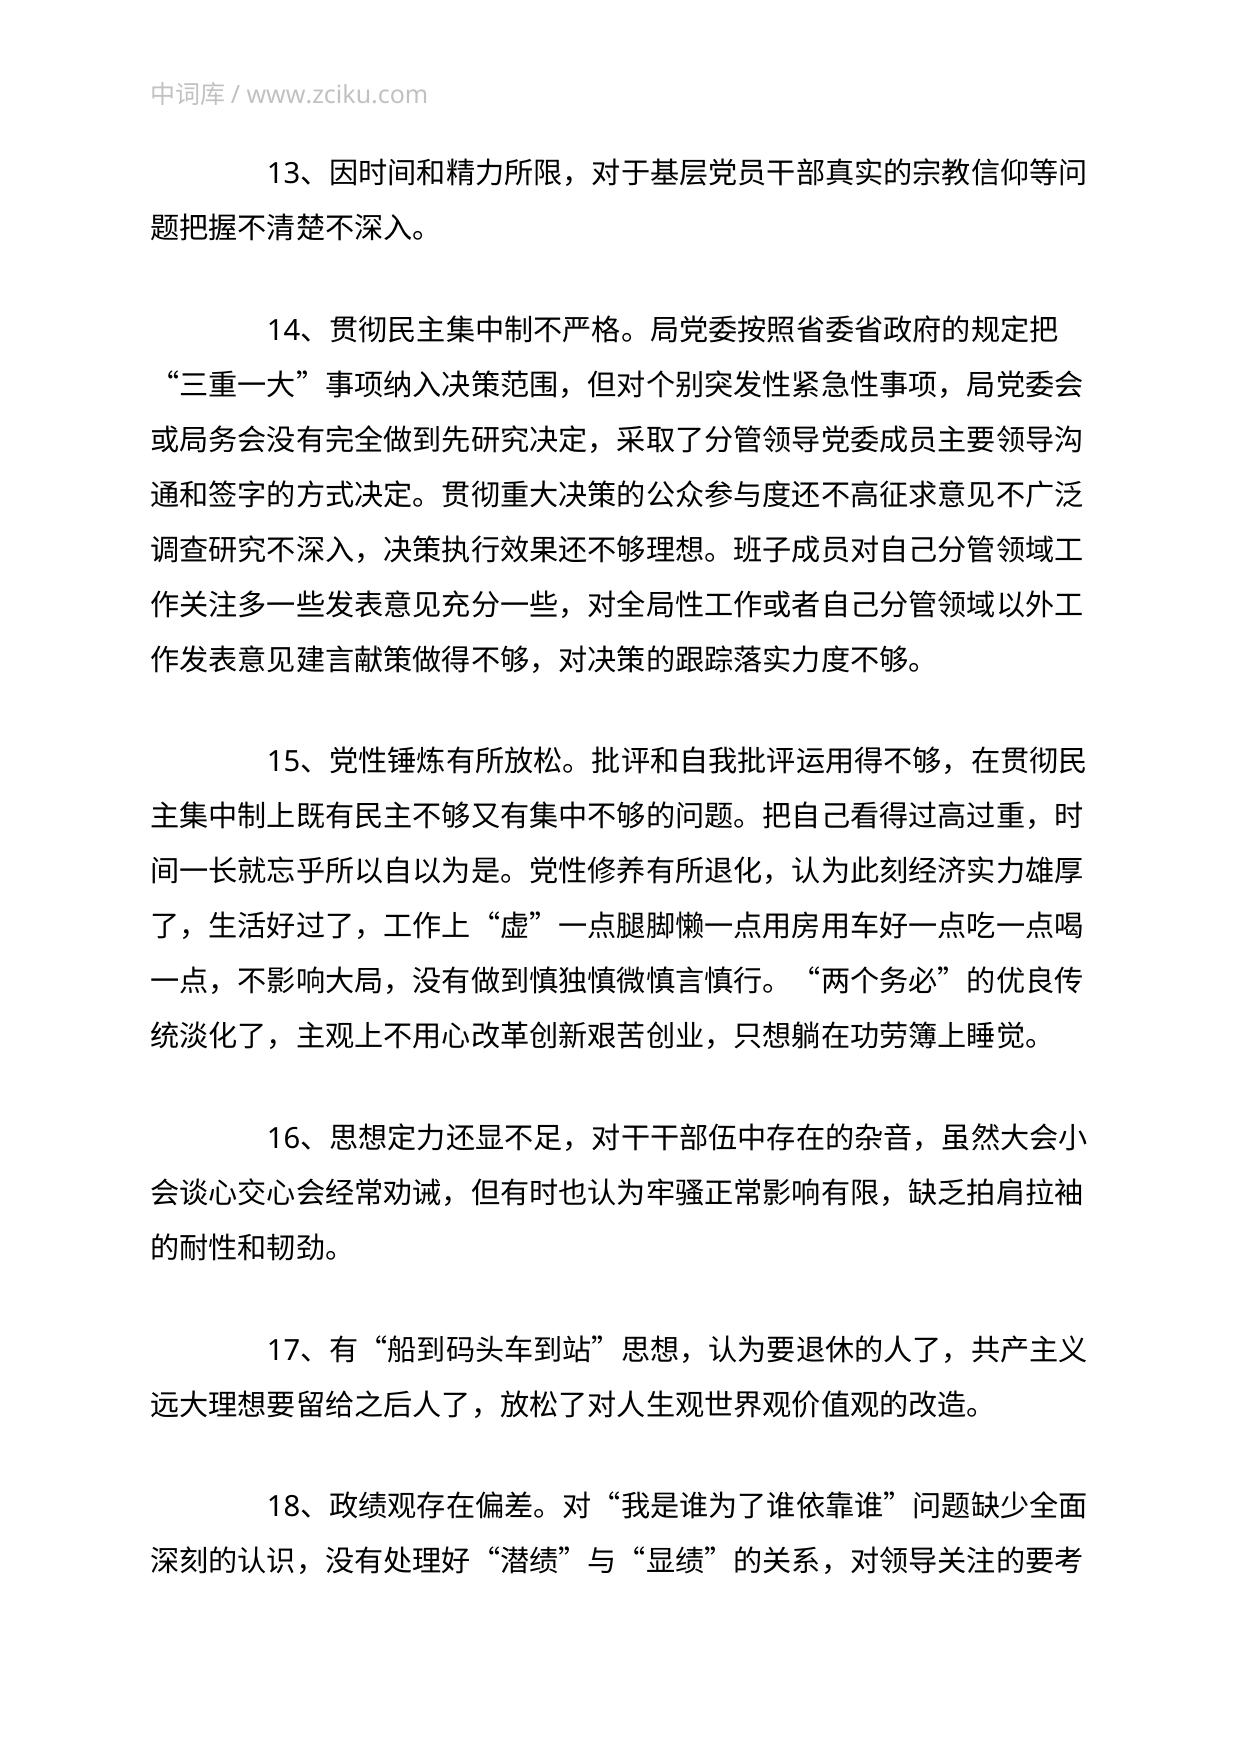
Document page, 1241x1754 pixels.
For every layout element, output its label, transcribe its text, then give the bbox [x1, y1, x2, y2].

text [150, 1483, 1090, 1580]
text 16、思想定力还显不足，对干干部伍中存在的杂音，虽然大会小会谈心交心会经常劝诫，但有时也认为牢骚正常影响有限，缺乏拍肩拉袖的耐性和韧劲。 [150, 1114, 1090, 1267]
text 15、党性锤炼有所放松。批评和自我批评运用得不够，在贯彻民主集中制上既有民主不够又有集中不够的问题。把自己看得过高过重，时间一长就忘乎所以自以为是。党性修养有所退化，认为此刻经济实力雄厚了，生活好过了，工作上“虚”一点腿脚懒一点用房用车好一点吃一点喝一点，不影响大局，没有做到慎独慎微慎言慎行。“两个务必”的优良传统淡化了，主观上不用心改革创新艰苦创业，只想躺在功劳簿上睡觉。 [150, 738, 1090, 1055]
text 17、有“船到码头车到站”思想，认为要退休的人了，共产主义远大理想要留给之后人了，放松了对人生观世界观价值观的改造。 [150, 1326, 1090, 1423]
text 13、因时间和精力所限，对于基层党员干部真实的宗教信仰等问题把握不清楚不深入。 [150, 150, 1090, 247]
text 14、贯彻民主集中制不严格。局党委按照省委省政府的规定把“三重一大”事项纳入决策范围，但对个别突发性紧急性事项，局党委会或局务会没有完全做到先研究决定，采取了分管领导党委成员主要领导沟通和签字的方式决定。贯彻重大决策的公众参与度还不高征求意见不广泛调查研究不深入，决策执行效果还不够理想。班子成员对自己分管领域工作关注多一些发表意见充分一些，对全局性工作或者自己分管领域以外工作发表意见建言献策做得不够，对决策的跟踪落实力度不够。 [150, 307, 1090, 678]
